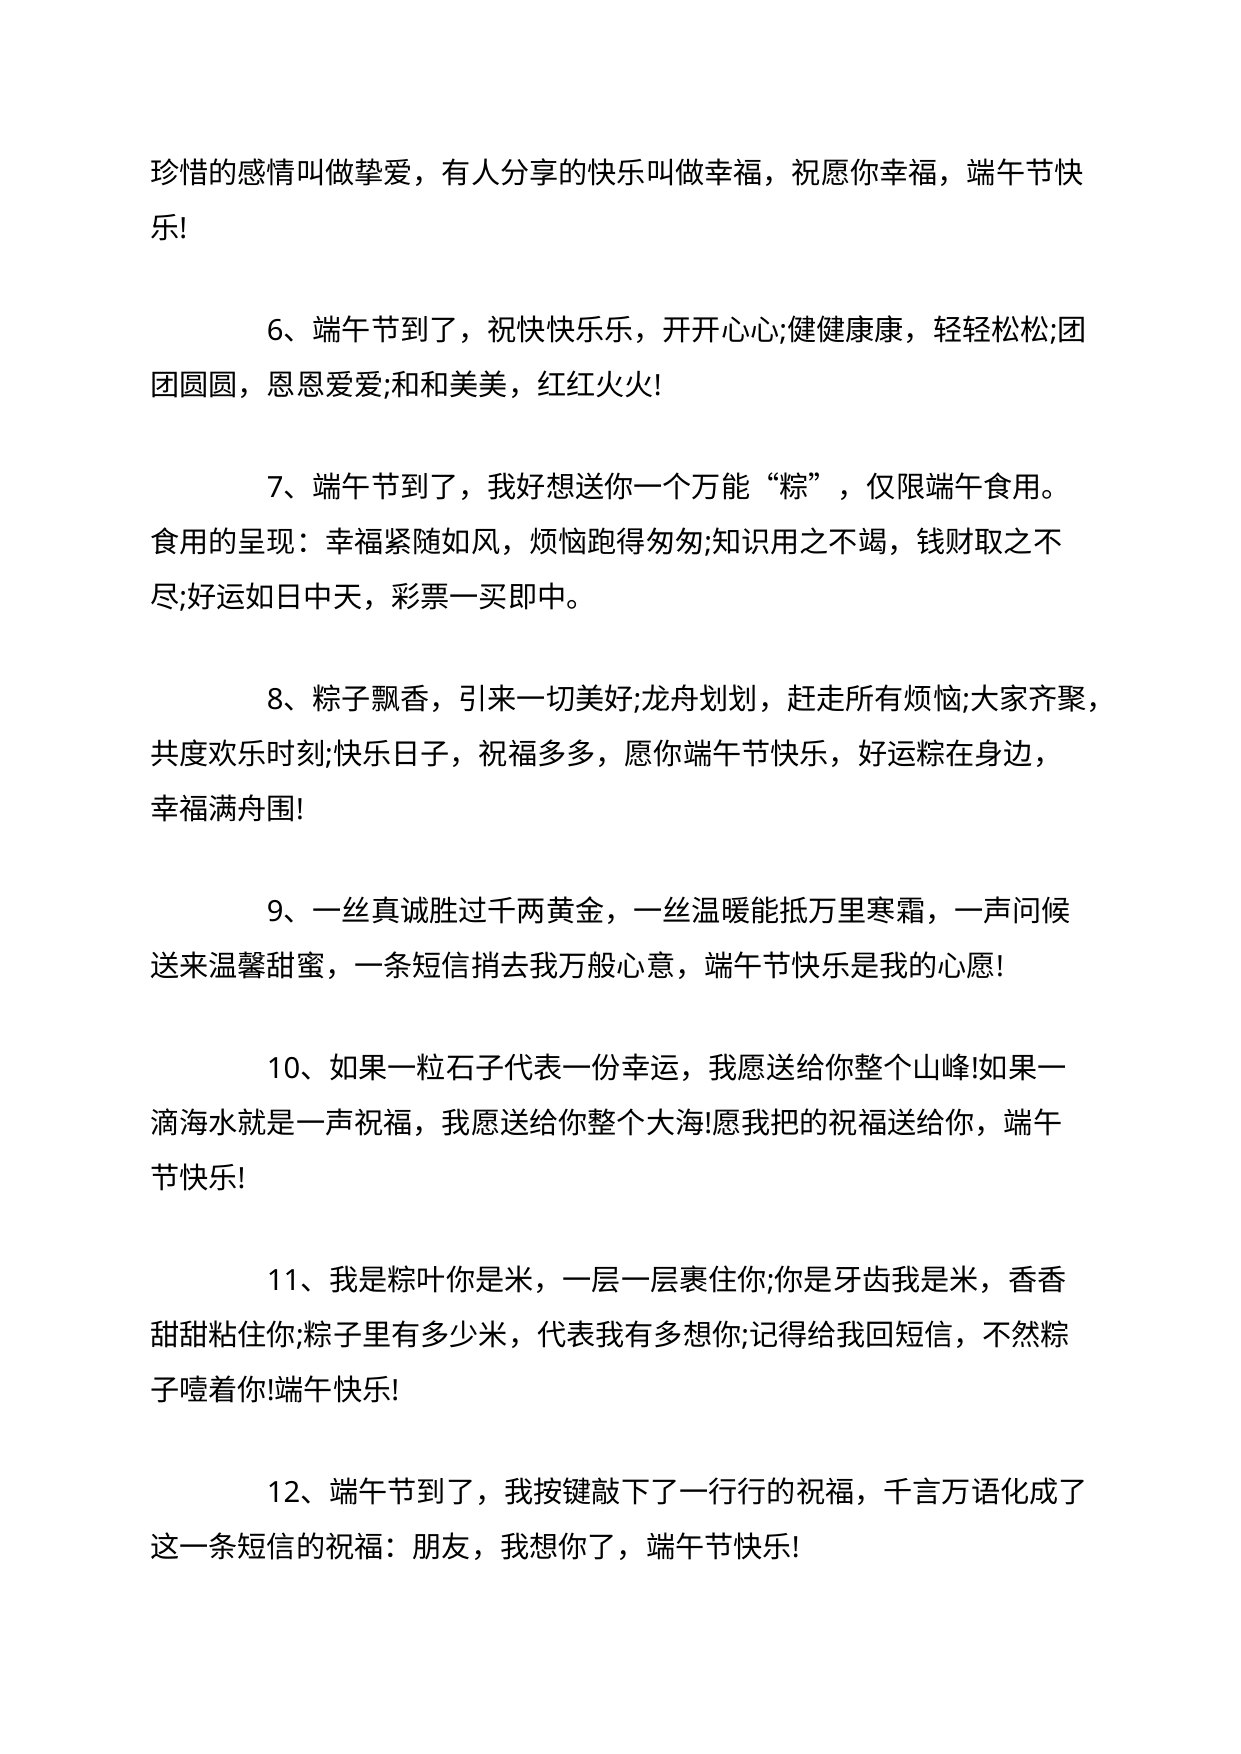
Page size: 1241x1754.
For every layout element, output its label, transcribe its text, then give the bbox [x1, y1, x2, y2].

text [150, 150, 1090, 247]
text 6、端午节到了，祝快快乐乐，开开心心;健健康康，轻轻松松;团团圆圆，恩恩爱爱;和和美美，红红火火! [150, 307, 1090, 404]
text 10、如果一粒石子代表一份幸运，我愿送给你整个山峰!如果一滴海水就是一声祝福，我愿送给你整个大海!愿我把的祝福送给你，端午节快乐! [150, 1045, 1090, 1197]
text 7、端午节到了，我好想送你一个万能“粽”，仅限端午食用。食用的呈现：幸福紧随如风，烦恼跑得匆匆;知识用之不竭，钱财取之不尽;好运如日中天，彩票一买即中。 [150, 464, 1090, 616]
text 9、一丝真诚胜过千两黄金，一丝温暖能抵万里寒霜，一声问候送来温馨甜蜜，一条短信捎去我万般心意，端午节快乐是我的心愿! [150, 888, 1090, 985]
text 8、粽子飘香，引来一切美好;龙舟划划，赶走所有烦恼;大家齐聚，共度欢乐时刻;快乐日子，祝福多多，愿你端午节快乐，好运粽在身边，幸福满舟围! [150, 676, 1090, 828]
text 12、端午节到了，我按键敲下了一行行的祝福，千言万语化成了这一条短信的祝福：朋友，我想你了，端午节快乐! [150, 1469, 1090, 1566]
text 11、我是粽叶你是米，一层一层裹住你;你是牙齿我是米，香香甜甜粘住你;粽子里有多少米，代表我有多想你;记得给我回短信，不然粽子噎着你!端午快乐! [150, 1257, 1090, 1409]
